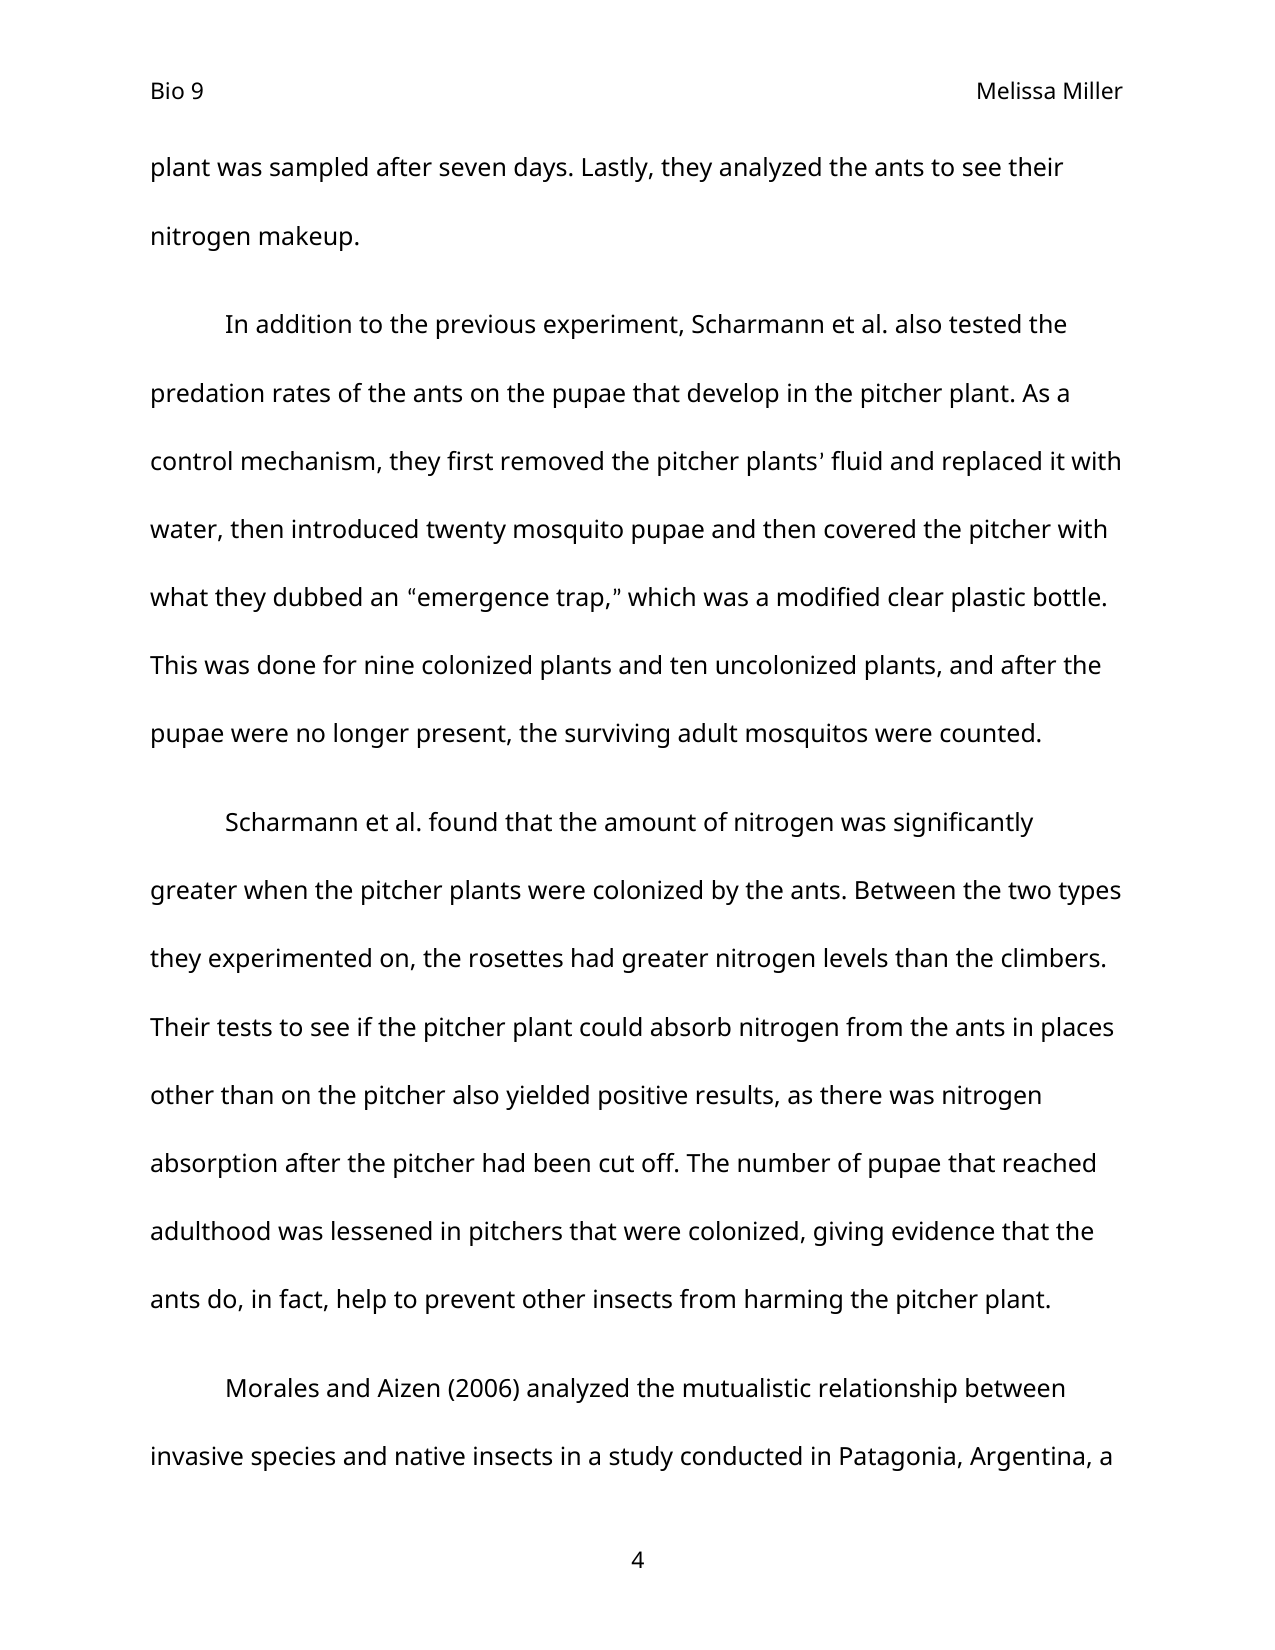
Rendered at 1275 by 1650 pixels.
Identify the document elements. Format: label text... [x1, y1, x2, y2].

text Scharmann et al. found that the amount of nitrogen was significantly greater when the pitcher plants were colonized by the ants. Between the two types they experimented on, the rosettes had greater nitrogen levels than the climbers. Their tests to see if the pitcher plant could absorb nitrogen from the ants in places other than on the pitcher also yielded positive results, as there was nitrogen absorption after the pitcher had been cut off. The number of pupae that reached adulthood was lessened in pitchers that were colonized, giving evidence that the ants do, in fact, help to prevent other insects from harming the pitcher plant. [150, 805, 1125, 1316]
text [150, 150, 1125, 252]
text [150, 1371, 1125, 1473]
text In addition to the previous experiment, Scharmann et al. also tested the predation rates of the ants on the pupae that develop in the pitcher plant. As a control mechanism, they first removed the pitcher plants’ fluid and replaced it with water, then introduced twenty mosquito pupae and then covered the pitcher with what they dubbed an “emergence trap,” which was a modified clear plastic bottle. This was done for nine colonized plants and ten uncolonized plants, and after the pupae were no longer present, the surviving adult mosquitos were counted. [150, 307, 1125, 750]
